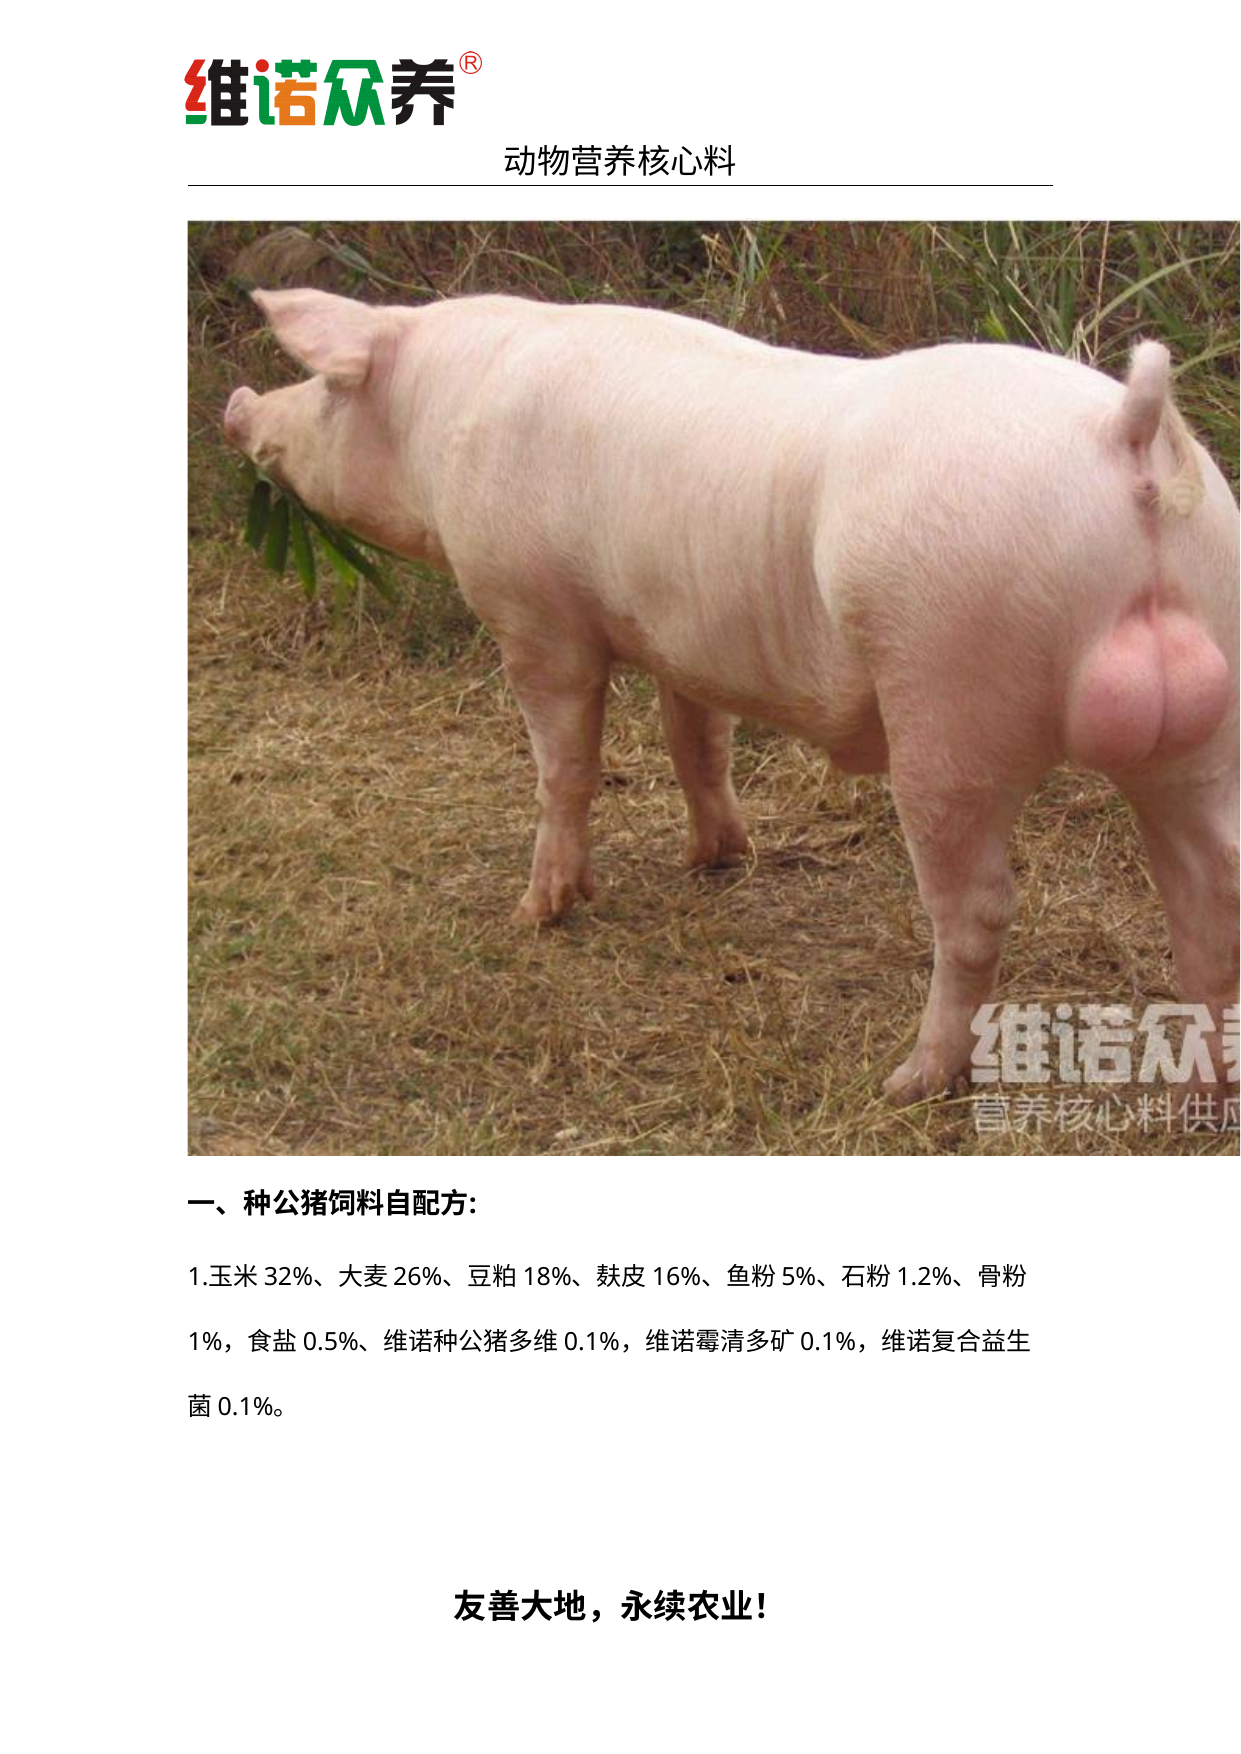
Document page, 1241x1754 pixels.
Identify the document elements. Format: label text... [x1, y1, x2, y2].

picture [184, 51, 482, 126]
text 1.玉米32%、大麦26%、豆粕18%、麸皮16%、鱼粉5%、石粉1.2%、骨粉1%，食盐0.5%、维诺种公猪多维0.1%，维诺霉清多矿0.1%，维诺复合益生菌0.1%。 [187, 1242, 1053, 1437]
text 一、种公猪饲料自配方: [187, 1169, 1053, 1234]
picture [187, 218, 1241, 1156]
